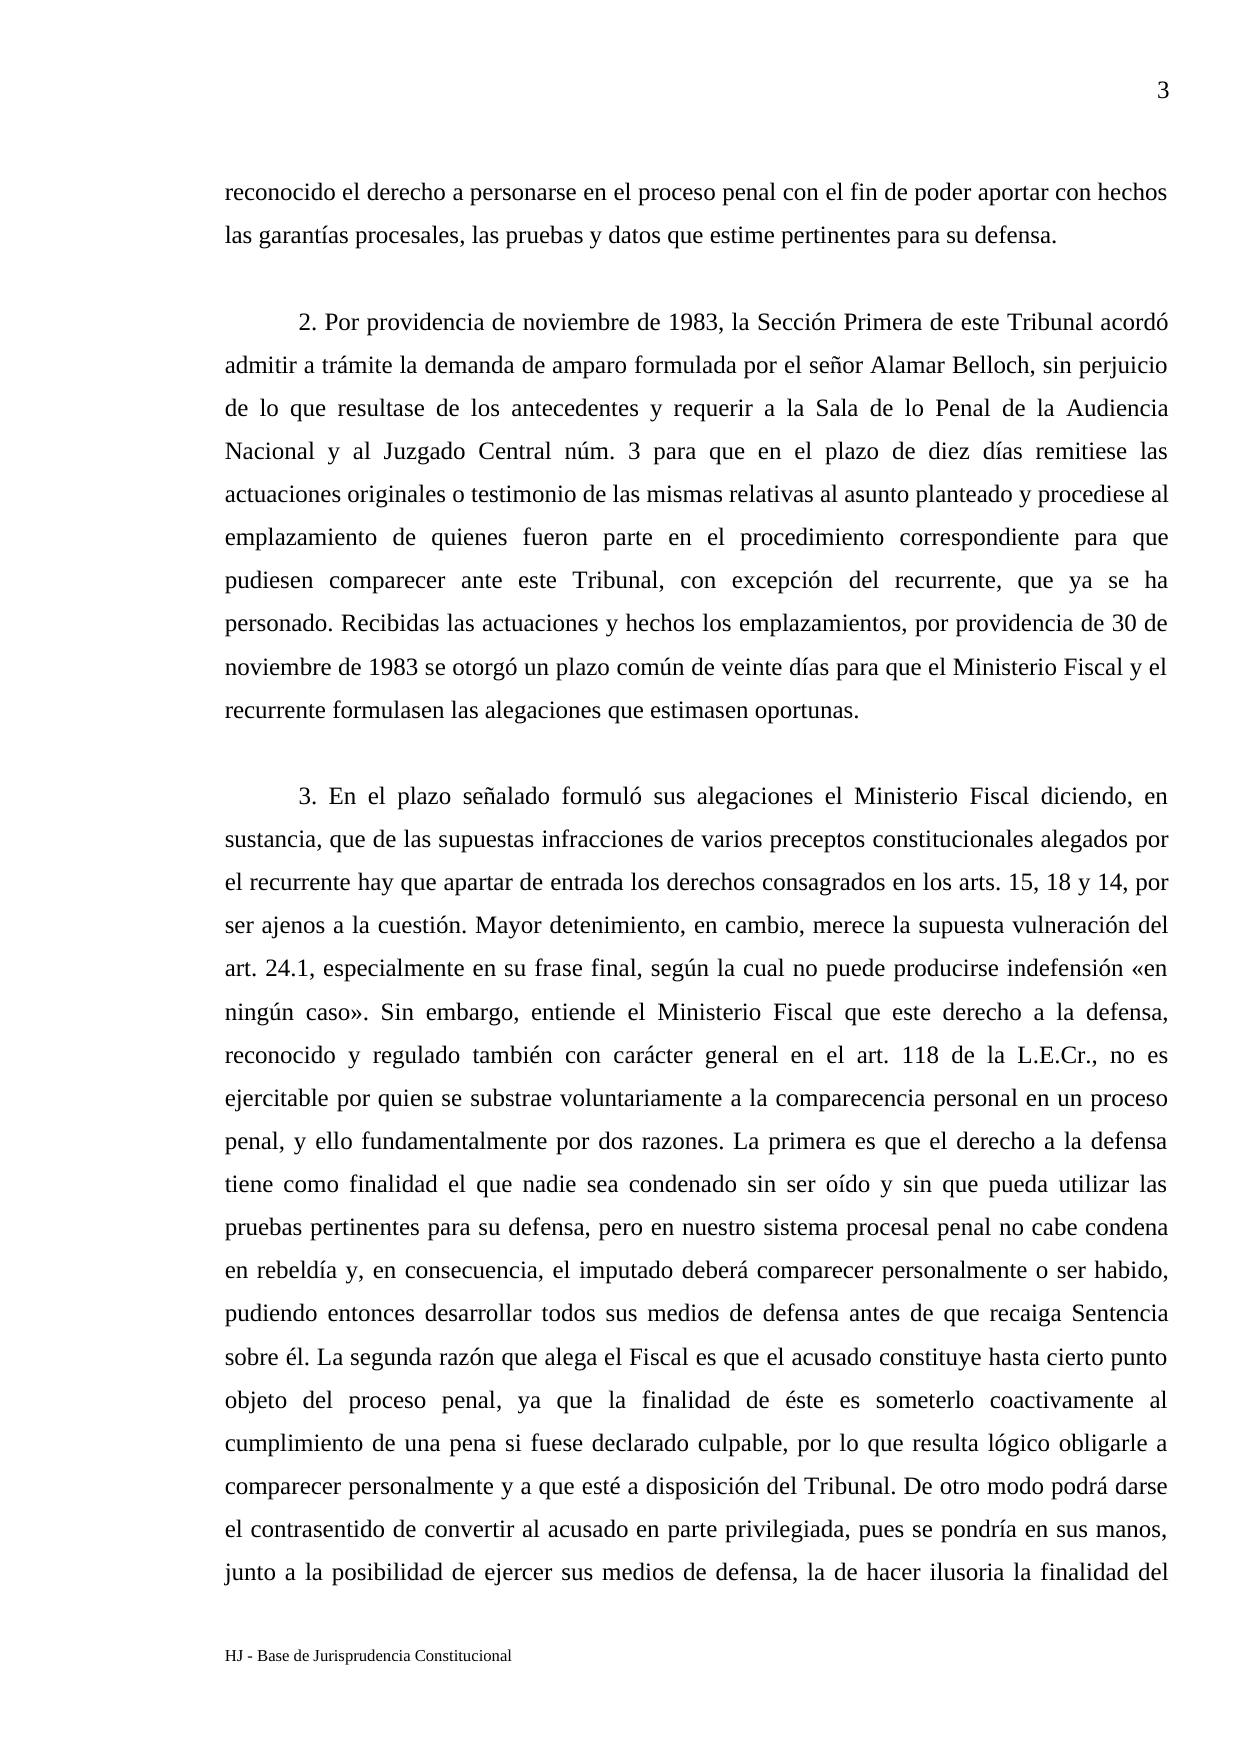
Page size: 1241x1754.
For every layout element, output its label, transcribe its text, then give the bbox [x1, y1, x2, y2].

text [224, 781, 1169, 1586]
text 2. Por providencia de noviembre de 1983, la Sección Primera de este Tribunal acordó admitir a trámite la demanda de amparo formulada por el señor Alamar Belloch, sin perjuicio de lo que resultase de los antecedentes y requerir a la Sala de lo Penal de la Audiencia Nacional y al Juzgado Central núm. 3 para que en el plazo de diez días remitiese las actuaciones originales o testimonio de las mismas relativas al asunto planteado y procediese al emplazamiento de quienes fueron parte en el procedimiento correspondiente para que pudiesen comparecer ante este Tribunal, con excepción del recurrente, que ya se ha personado. Recibidas las actuaciones y hechos los emplazamientos, por providencia de 30 de noviembre de 1983 se otorgó un plazo común de veinte días para que el Ministerio Fiscal y el recurrente formulasen las alegaciones que estimasen oportunas. [224, 307, 1169, 723]
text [224, 177, 1169, 249]
